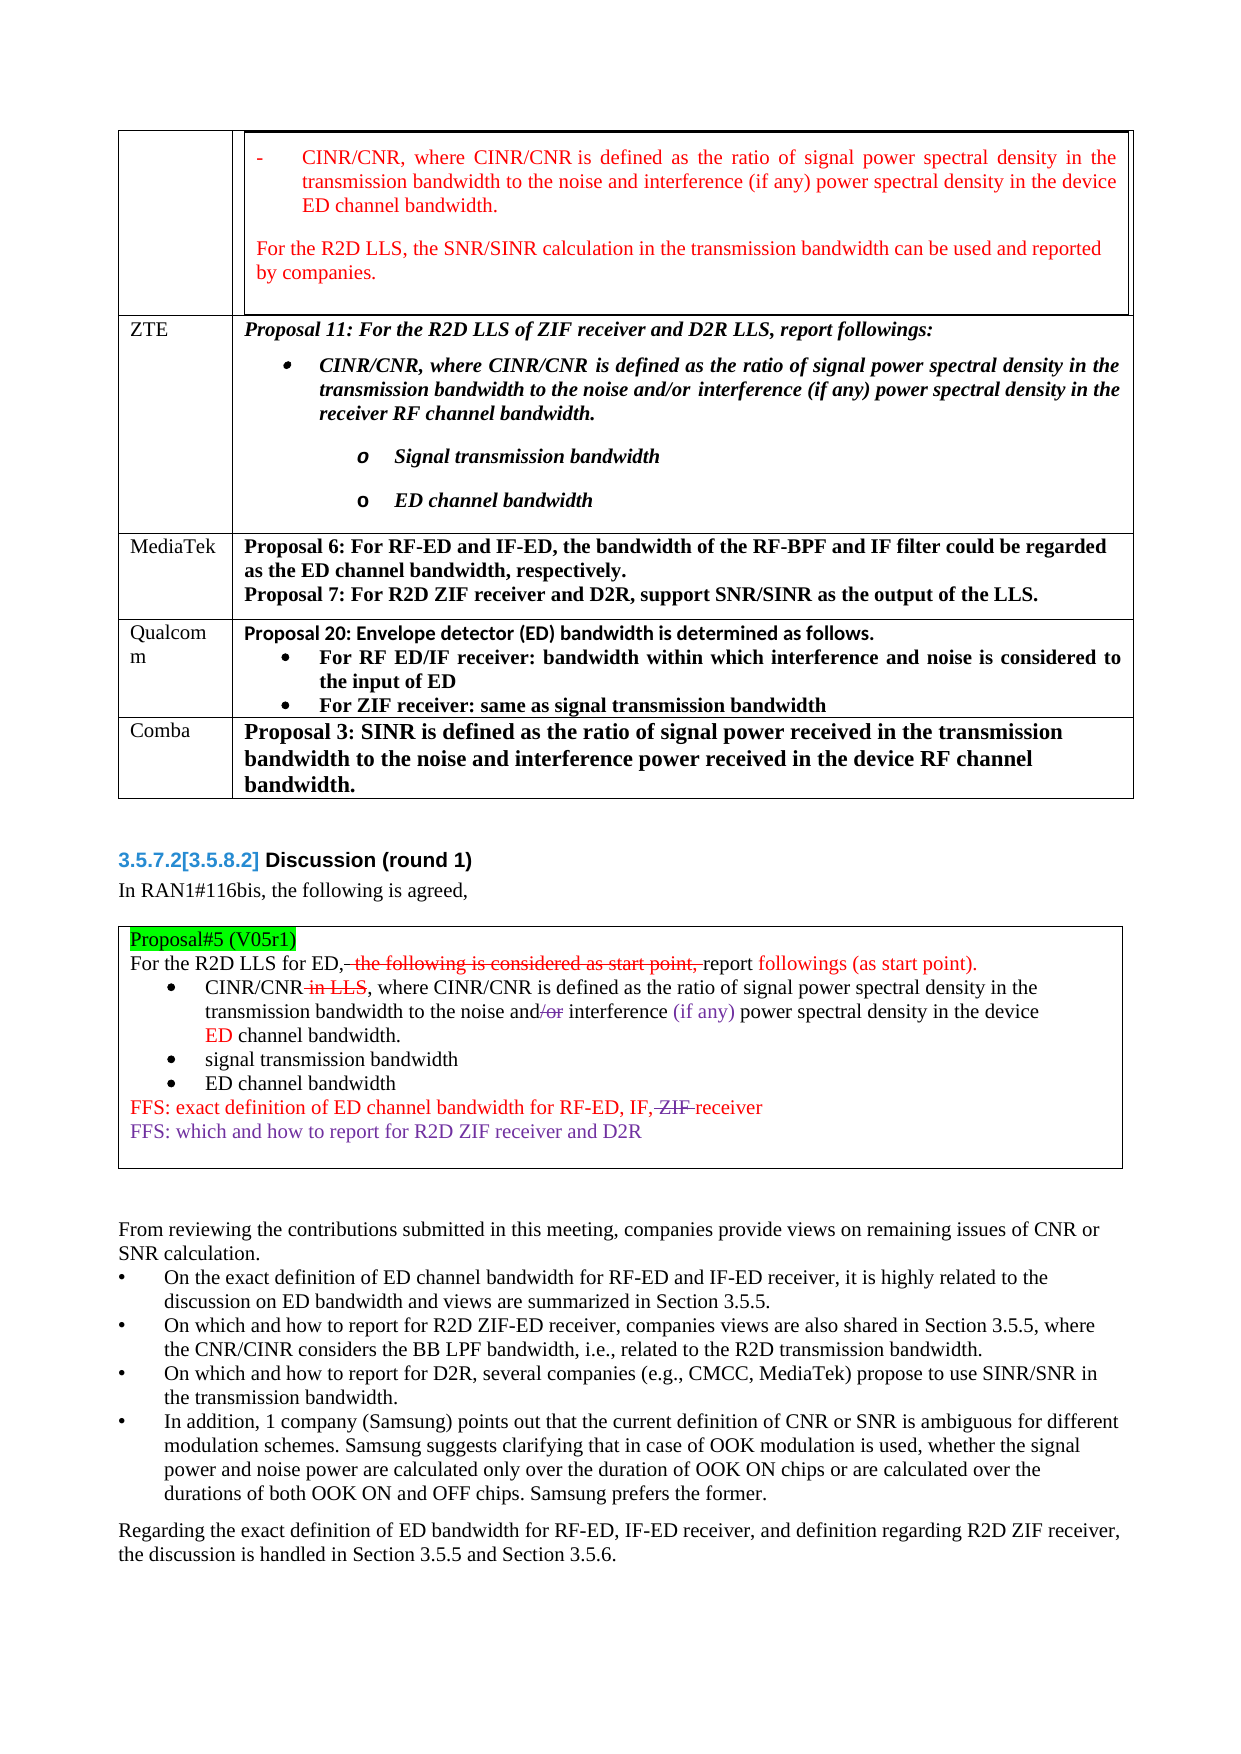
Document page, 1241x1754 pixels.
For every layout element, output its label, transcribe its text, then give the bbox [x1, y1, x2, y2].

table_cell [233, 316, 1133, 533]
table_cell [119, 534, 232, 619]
text From reviewing the contributions submitted in this meeting, companies provide views on remaining issues of CNR or SNR calculation. [118, 1217, 1122, 1265]
list On the exact definition of ED channel bandwidth for RF-ED and IF-ED receiver, it is highly related to the discussion on ED bandwidth and views are summarized in Section 3.5.5. [118, 1265, 1122, 1313]
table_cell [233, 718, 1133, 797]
subtitle Discussion (round 1) [118, 847, 1122, 871]
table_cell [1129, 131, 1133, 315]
text In RAN1#116bis, the following is agreed, [118, 878, 1122, 902]
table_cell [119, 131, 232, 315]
list In addition, 1 company (Samsung) points out that the current definition of CNR or SNR is ambiguous for different modulation schemes. Samsung suggests clarifying that in case of OOK modulation is used, whether the signal power and noise power are calculated only over the duration of OOK ON chips or are calculated over the durations of both OOK ON and OFF chips. Samsung prefers the former. [118, 1409, 1122, 1505]
list On which and how to report for R2D ZIF-ED receiver, companies views are also shared in Section 3.5.5, where the CNR/CINR considers the BB LPF bandwidth, i.e., related to the R2D transmission bandwidth. [118, 1313, 1122, 1361]
list On which and how to report for D2R, several companies (e.g., CMCC, MediaTek) propose to use SINR/SNR in the transmission bandwidth. [118, 1361, 1122, 1409]
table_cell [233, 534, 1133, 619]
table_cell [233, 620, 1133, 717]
text Regarding the exact definition of ED bandwidth for RF-ED, IF-ED receiver, and definition regarding R2D ZIF receiver, the discussion is handled in Section 3.5.5 and Section 3.5.6. [118, 1518, 1122, 1566]
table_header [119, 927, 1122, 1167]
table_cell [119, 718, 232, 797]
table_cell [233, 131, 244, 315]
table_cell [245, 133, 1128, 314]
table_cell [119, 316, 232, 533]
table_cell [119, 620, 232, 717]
